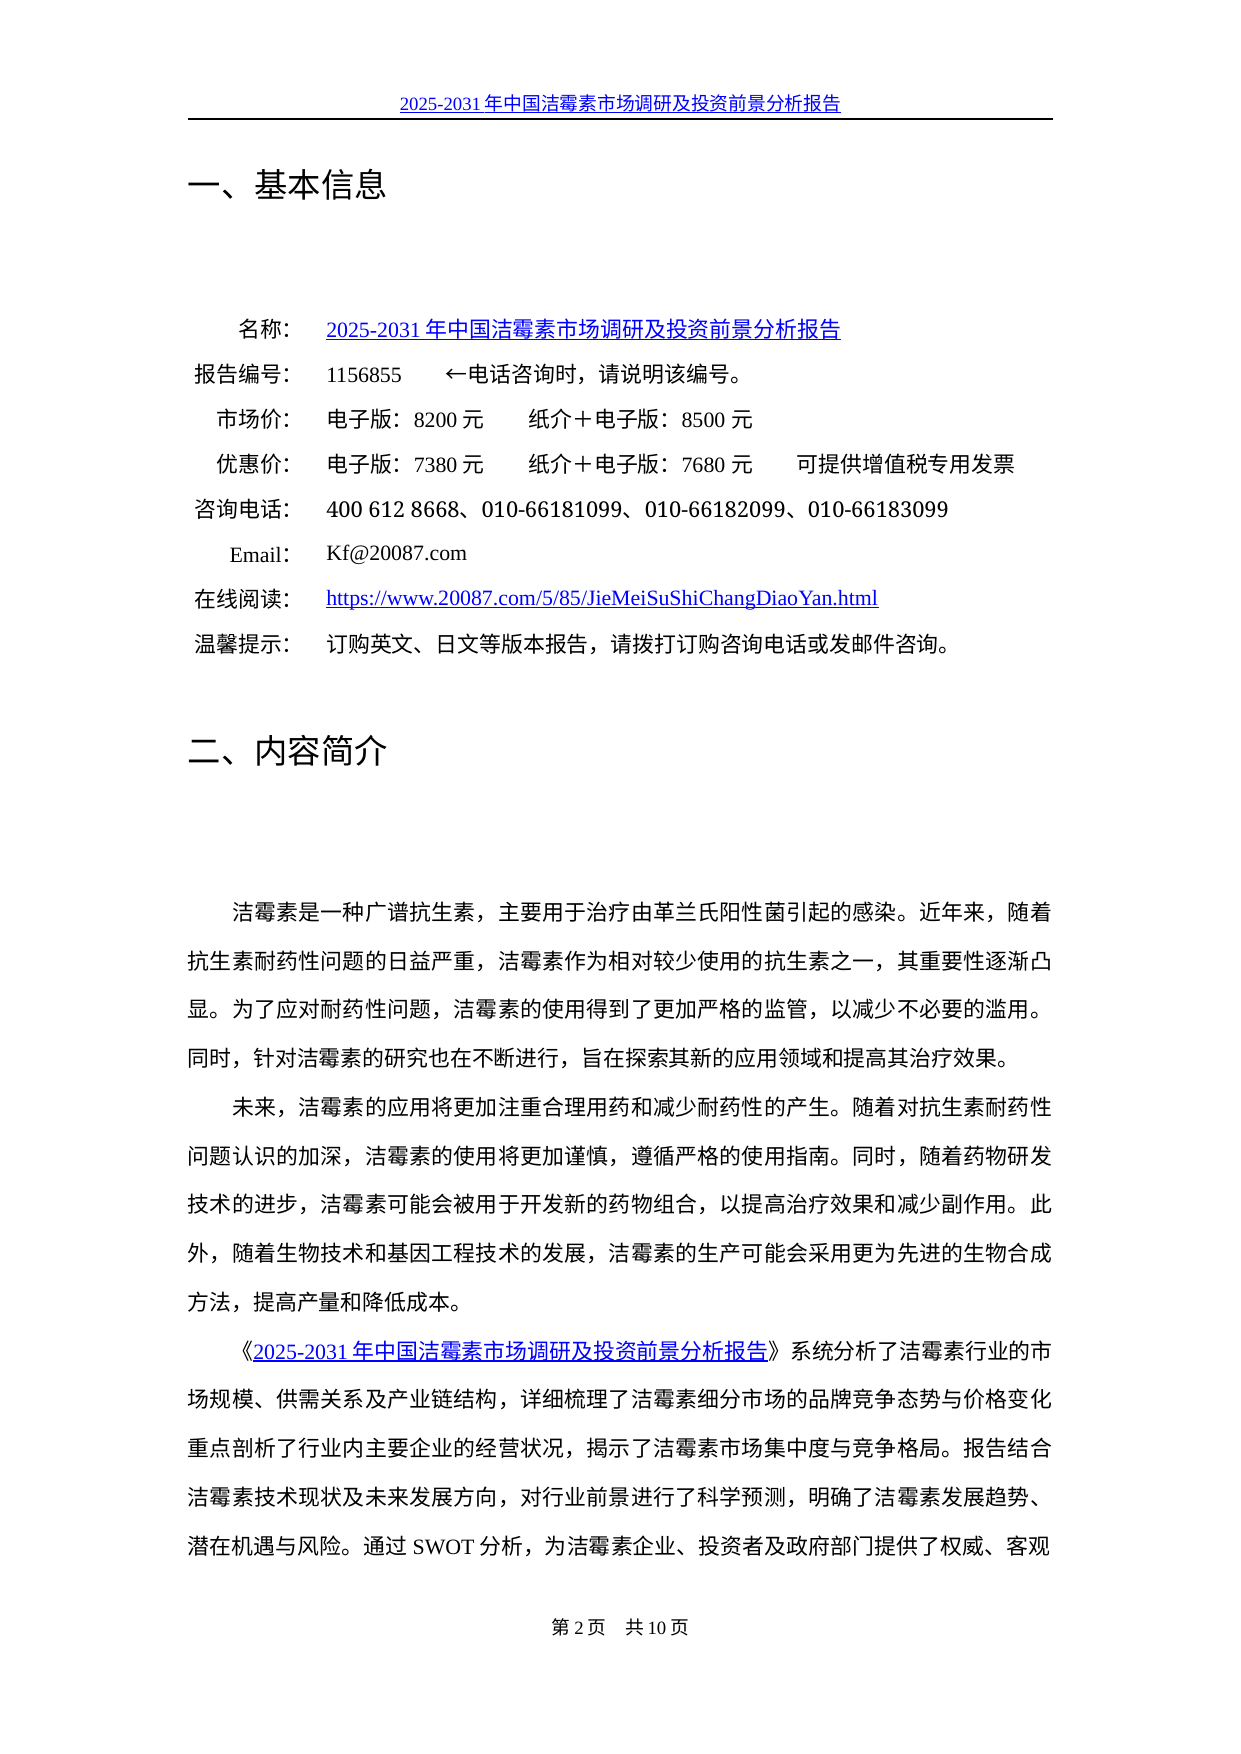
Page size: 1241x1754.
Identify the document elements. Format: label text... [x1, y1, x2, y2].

table_cell 优惠价： [167, 447, 315, 492]
table_cell Email： [167, 537, 315, 582]
table_cell 400 612 8668、010-66181099、010-66182099、010-66183099 [315, 492, 1073, 537]
table_cell 咨询电话： [167, 492, 315, 537]
table_header 名称： [167, 312, 315, 357]
table_cell 电子版：7380 元 纸介＋电子版：7680 元 可提供增值税专用发票 [315, 447, 1073, 492]
table_cell 市场价： [167, 402, 315, 447]
table_cell 电子版：8200 元 纸介＋电子版：8500 元 [315, 402, 1073, 447]
table_cell Kf@20087.com [315, 537, 1073, 582]
table_cell 温馨提示： [167, 627, 315, 672]
table_cell 在线阅读： [167, 582, 315, 627]
table_header 2025-2031年中国洁霉素市场调研及投资前景分析报告 [315, 312, 1073, 357]
table_cell 1156855 ←电话咨询时，请说明该编号。 [315, 357, 1073, 402]
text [187, 894, 1053, 1561]
table_cell [315, 582, 1073, 627]
table_cell 报告编号： [167, 357, 315, 402]
title 一、基本信息 [187, 150, 1053, 215]
title 二、内容简介 [187, 717, 1053, 782]
table_cell 订购英文、日文等版本报告，请拨打订购咨询电话或发邮件咨询。 [315, 627, 1073, 672]
